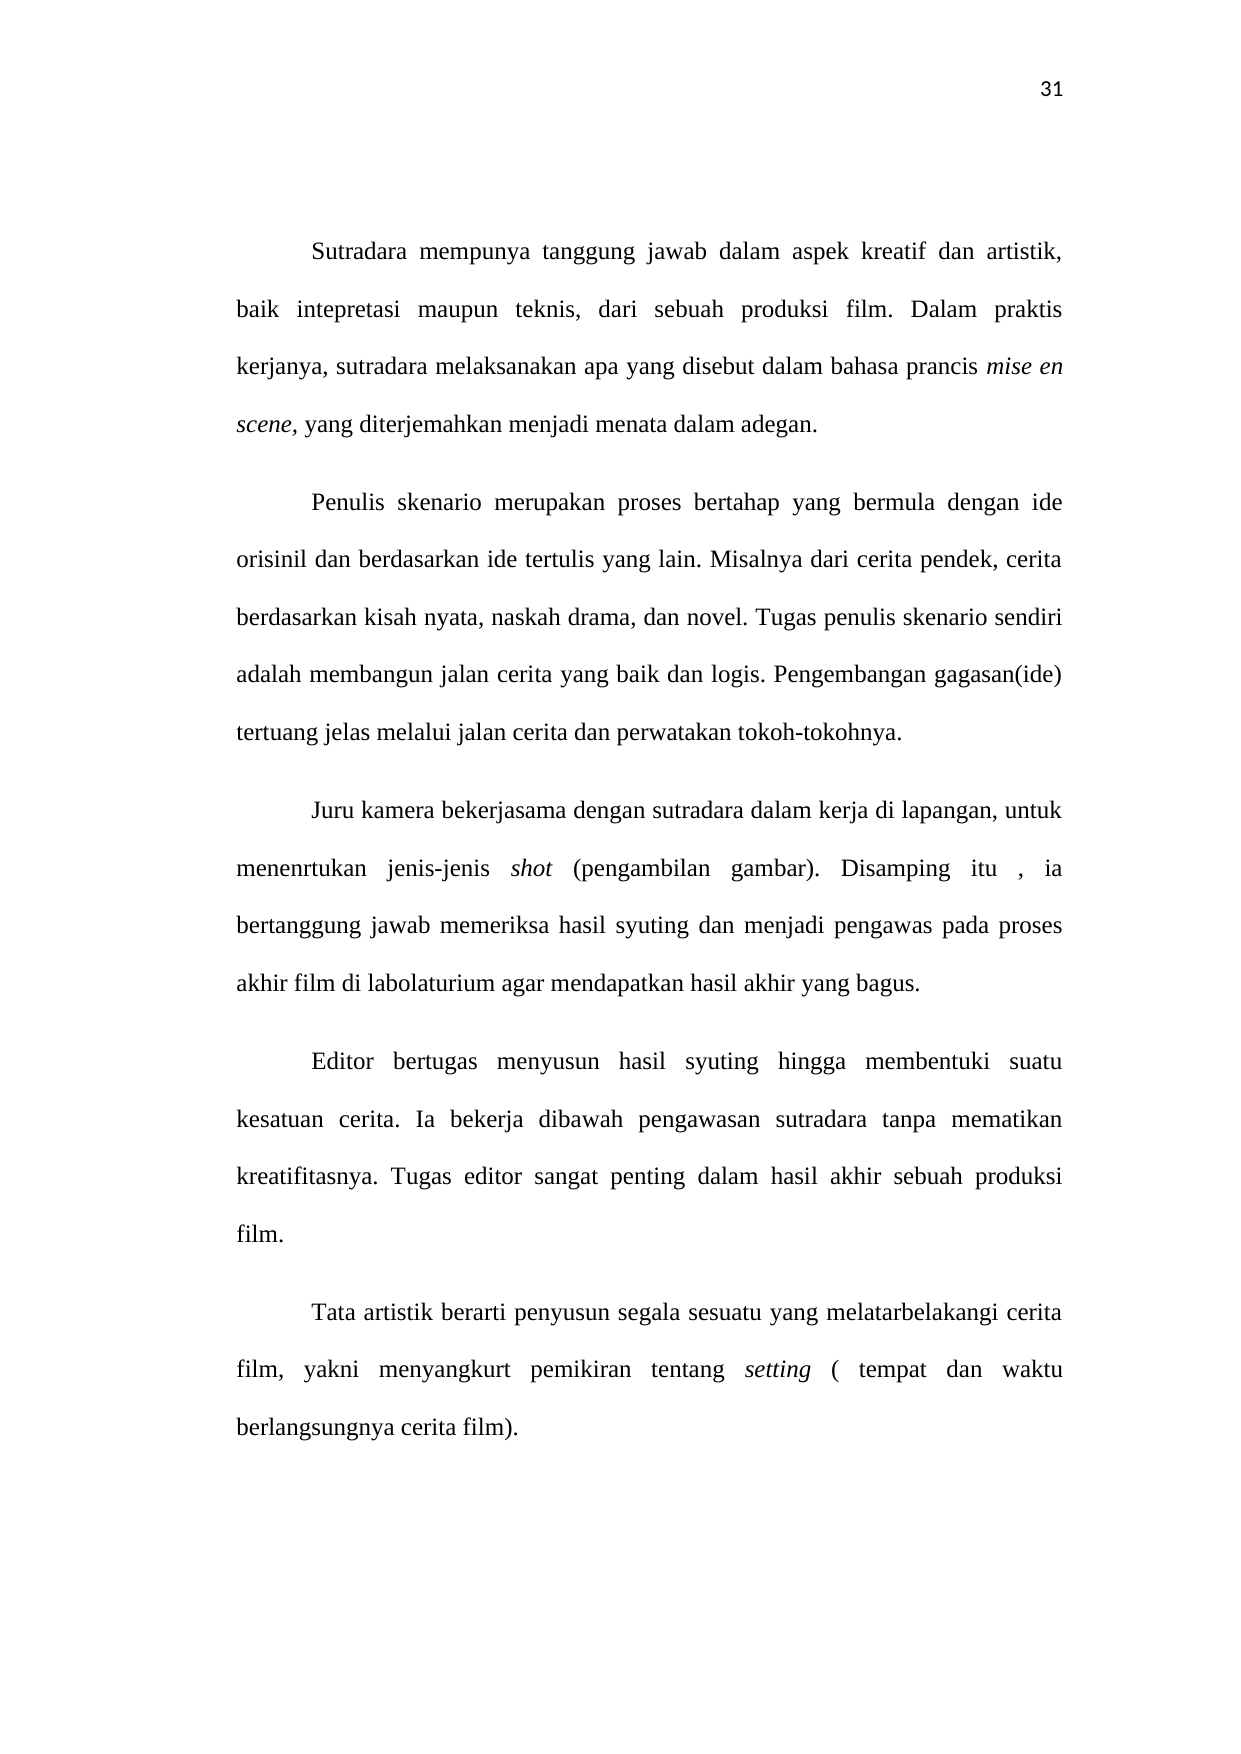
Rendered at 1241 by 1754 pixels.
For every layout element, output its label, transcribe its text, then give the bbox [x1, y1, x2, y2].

text Editor bertugas menyusun hasil syuting hingga membentuki suatu kesatuan cerita. Ia bekerja dibawah pengawasan sutradara tanpa mematikan kreatifitasnya. Tugas editor sangat penting dalam hasil akhir sebuah produksi film. [236, 1046, 1063, 1247]
text Penulis skenario merupakan proses bertahap yang bermula dengan ide orisinil dan berdasarkan ide tertulis yang lain. Misalnya dari cerita pendek, cerita berdasarkan kisah nyata, naskah drama, dan novel. Tugas penulis skenario sendiri adalah membangun jalan cerita yang baik dan logis. Pengembangan gagasan(ide) tertuang jelas melalui jalan cerita dan perwatakan tokoh-tokohnya. [236, 487, 1063, 746]
text Juru kamera bekerjasama dengan sutradara dalam kerja di lapangan, untuk menenrtukan jenis-jenis shot (pengambilan gambar). Disamping itu , ia bertanggung jawab memeriksa hasil syuting dan menjadi pengawas pada proses akhir film di labolaturium agar mendapatkan hasil akhir yang bagus. [236, 795, 1063, 997]
text Tata artistik berarti penyusun segala sesuatu yang melatarbelakangi cerita film, yakni menyangkurt pemikiran tentang setting ( tempat dan waktu berlangsungnya cerita film). [236, 1297, 1063, 1441]
text Sutradara mempunya tanggung jawab dalam aspek kreatif dan artistik, baik intepretasi maupun teknis, dari sebuah produksi film. Dalam praktis kerjanya, sutradara melaksanakan apa yang disebut dalam bahasa prancis mise en scene, yang diterjemahkan menjadi menata dalam adegan. [236, 236, 1063, 437]
